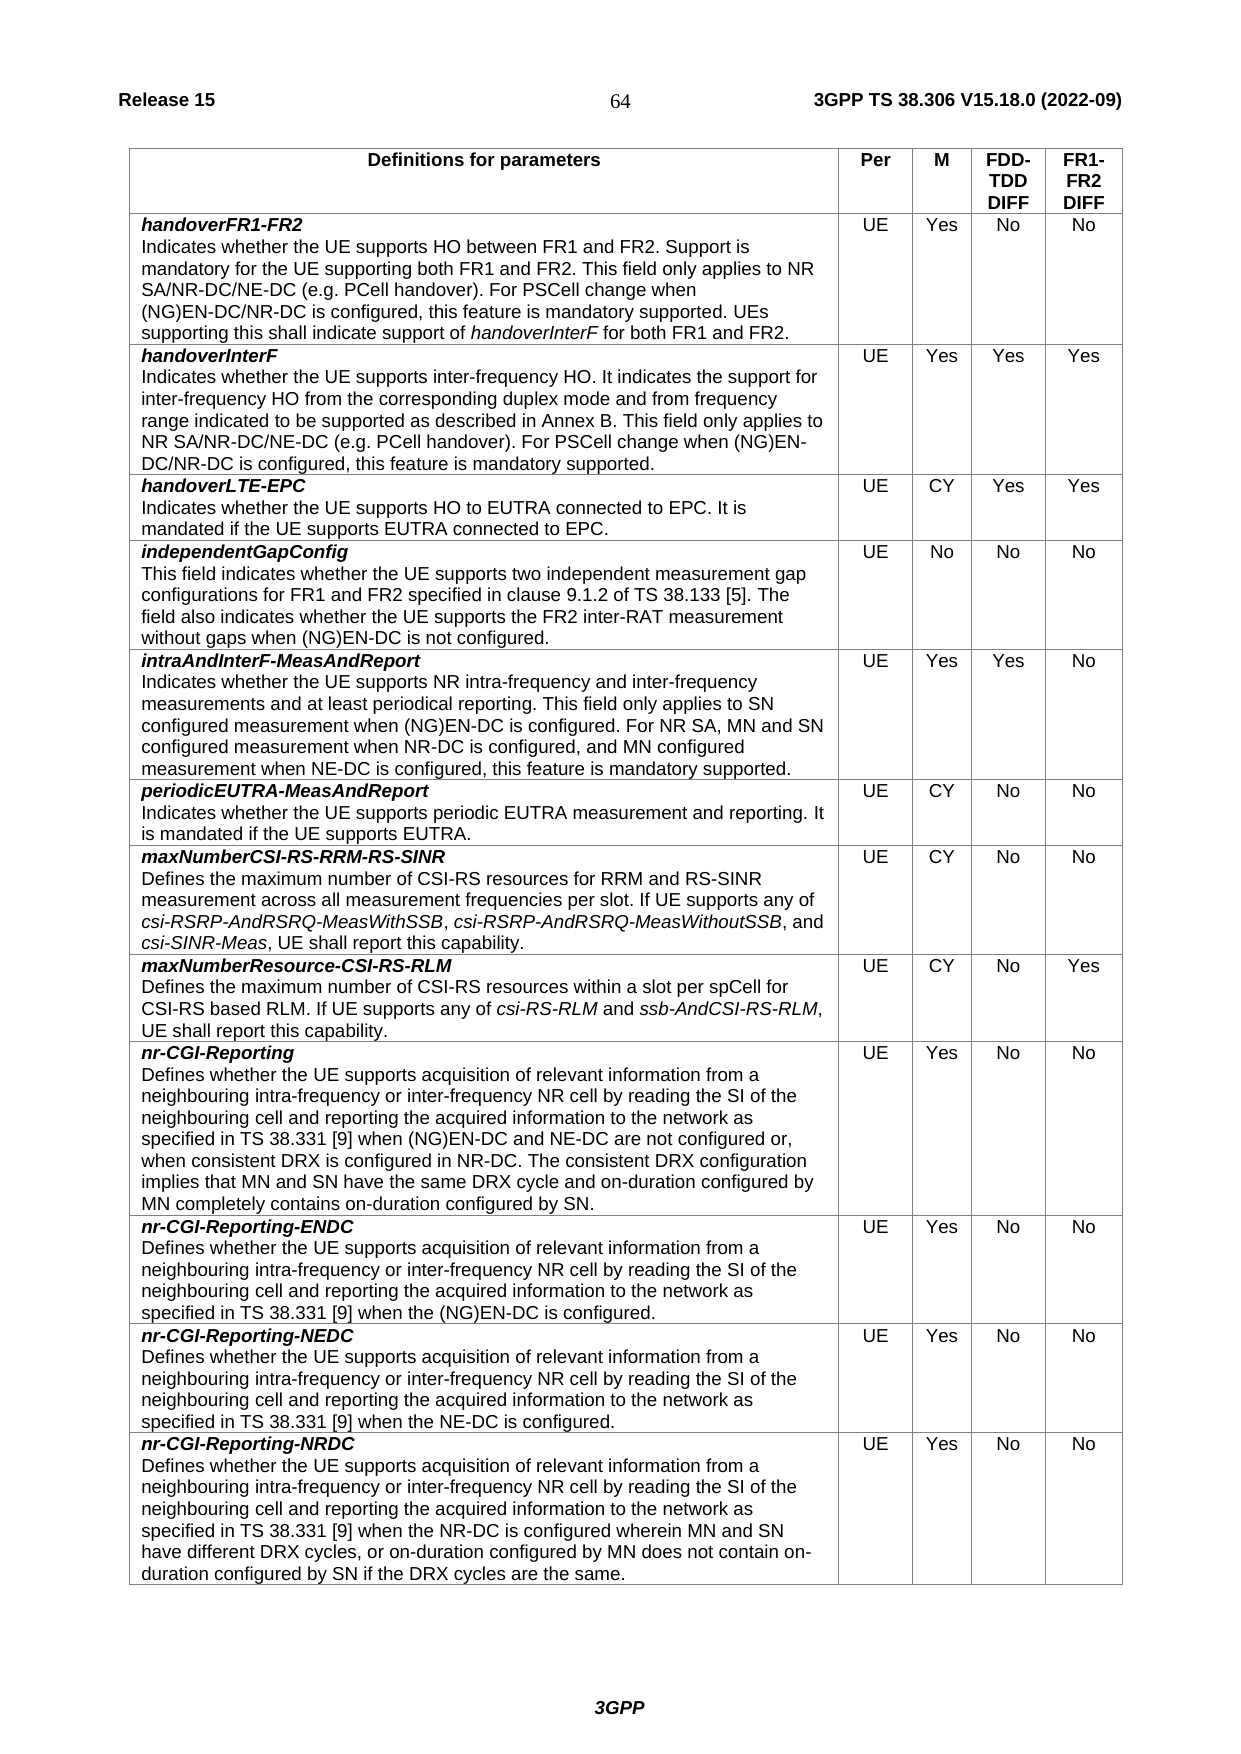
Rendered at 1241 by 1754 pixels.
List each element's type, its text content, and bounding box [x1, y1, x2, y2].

table_cell No [1046, 846, 1122, 954]
table_cell UE [839, 475, 912, 540]
table_cell No [972, 541, 1045, 649]
table_cell CY [913, 780, 971, 845]
table_cell UE [839, 1324, 912, 1432]
table_cell handoverInterF Indicates whether the UE supports inter-frequency HO. It indicates the support for inter-frequency HO from the corresponding duplex mode and from frequency range indicated to be supported as described in Annex B. This field only applies to NR SA/NR-DC/NE-DC (e.g. PCell handover). For PSCell change when (NG)EN-DC/NR-DC is configured, this feature is mandatory supported. [130, 345, 838, 474]
table_cell No [1046, 650, 1122, 779]
table_cell No [1046, 1433, 1122, 1584]
table_cell UE [839, 1433, 912, 1584]
table_cell UE [839, 1216, 912, 1323]
table_cell independentGapConfig This field indicates whether the UE supports two independent measurement gap configurations for FR1 and FR2 specified in clause 9.1.2 of TS 38.133 [5]. The field also indicates whether the UE supports the FR2 inter-RAT measurement without gaps when (NG)EN-DC is not configured. [130, 541, 838, 649]
table_cell handoverLTE-EPC Indicates whether the UE supports HO to EUTRA connected to EPC. It is mandated if the UE supports EUTRA connected to EPC. [130, 475, 838, 540]
table_cell No [972, 1216, 1045, 1323]
table_cell No [1046, 1324, 1122, 1432]
table_cell Yes [1046, 475, 1122, 540]
table_cell nr-CGI-Reporting-ENDC Defines whether the UE supports acquisition of relevant information from a neighbouring intra-frequency or inter-frequency NR cell by reading the SI of the neighbouring cell and reporting the acquired information to the network as specified in TS 38.331 [9] when the (NG)EN-DC is configured. [130, 1216, 838, 1323]
table_cell UE [839, 955, 912, 1041]
table_cell Yes [913, 1324, 971, 1432]
table_cell nr-CGI-Reporting Defines whether the UE supports acquisition of relevant information from a neighbouring intra-frequency or inter-frequency NR cell by reading the SI of the neighbouring cell and reporting the acquired information to the network as specified in TS 38.331 [9] when (NG)EN-DC and NE-DC are not configured or, when consistent DRX is configured in NR-DC. The consistent DRX configuration implies that MN and SN have the same DRX cycle and on-duration configured by MN completely contains on-duration configured by SN. [130, 1042, 838, 1214]
table_cell Yes [1046, 955, 1122, 1041]
table_cell No [1046, 1042, 1122, 1214]
table_cell UE [839, 1042, 912, 1214]
table_cell CY [913, 475, 971, 540]
table_cell Yes [913, 1216, 971, 1323]
table_cell nr-CGI-Reporting-NEDC Defines whether the UE supports acquisition of relevant information from a neighbouring intra-frequency or inter-frequency NR cell by reading the SI of the neighbouring cell and reporting the acquired information to the network as specified in TS 38.331 [9] when the NE-DC is configured. [130, 1324, 838, 1432]
table_cell No [913, 541, 971, 649]
table_cell periodicEUTRA-MeasAndReport Indicates whether the UE supports periodic EUTRA measurement and reporting. It is mandated if the UE supports EUTRA. [130, 780, 838, 845]
table_cell No [972, 780, 1045, 845]
table_cell Yes [1046, 345, 1122, 474]
table_header Definitions for parameters [130, 149, 838, 213]
table_cell Yes [972, 475, 1045, 540]
table_header FDD-TDD DIFF [972, 149, 1045, 213]
table_cell No [972, 1433, 1045, 1584]
table_cell maxNumberResource-CSI-RS-RLM Defines the maximum number of CSI-RS resources within a slot per spCell for CSI-RS based RLM. If UE supports any of csi-RS-RLM and ssb-AndCSI-RS-RLM, UE shall report this capability. [130, 955, 838, 1041]
table_cell UE [839, 780, 912, 845]
table_cell No [972, 1324, 1045, 1432]
table_cell No [972, 214, 1045, 344]
table_cell CY [913, 846, 971, 954]
table_cell Yes [913, 345, 971, 474]
table_cell Yes [972, 650, 1045, 779]
table_cell UE [839, 650, 912, 779]
table_cell No [1046, 780, 1122, 845]
table_cell No [1046, 541, 1122, 649]
table_cell Yes [972, 345, 1045, 474]
table_cell intraAndInterF-MeasAndReport Indicates whether the UE supports NR intra-frequency and inter-frequency measurements and at least periodical reporting. This field only applies to SN configured measurement when (NG)EN-DC is configured. For NR SA, MN and SN configured measurement when NR-DC is configured, and MN configured measurement when NE-DC is configured, this feature is mandatory supported. [130, 650, 838, 779]
table_cell Yes [913, 650, 971, 779]
table_cell maxNumberCSI-RS-RRM-RS-SINR Defines the maximum number of CSI-RS resources for RRM and RS-SINR measurement across all measurement frequencies per slot. If UE supports any of csi-RSRP-AndRSRQ-MeasWithSSB, csi-RSRP-AndRSRQ-MeasWithoutSSB, and csi-SINR-Meas, UE shall report this capability. [130, 846, 838, 954]
table_cell No [1046, 214, 1122, 344]
table_cell No [972, 955, 1045, 1041]
table_cell No [972, 1042, 1045, 1214]
table_header M [913, 149, 971, 213]
table_cell UE [839, 846, 912, 954]
table_cell UE [839, 541, 912, 649]
table_header Per [839, 149, 912, 213]
table_cell nr-CGI-Reporting-NRDC Defines whether the UE supports acquisition of relevant information from a neighbouring intra-frequency or inter-frequency NR cell by reading the SI of the neighbouring cell and reporting the acquired information to the network as specified in TS 38.331 [9] when the NR-DC is configured wherein MN and SN have different DRX cycles, or on-duration configured by MN does not contain on-duration configured by SN if the DRX cycles are the same. [130, 1433, 838, 1584]
table_header FR1-FR2 DIFF [1046, 149, 1122, 213]
table_cell No [972, 846, 1045, 954]
table_cell Yes [913, 1433, 971, 1584]
table_cell UE [839, 214, 912, 344]
table_cell CY [913, 955, 971, 1041]
table_cell Yes [913, 214, 971, 344]
table_cell No [1046, 1216, 1122, 1323]
table_cell handoverFR1-FR2 Indicates whether the UE supports HO between FR1 and FR2. Support is mandatory for the UE supporting both FR1 and FR2. This field only applies to NR SA/NR-DC/NE-DC (e.g. PCell handover). For PSCell change when (NG)EN-DC/NR-DC is configured, this feature is mandatory supported. UEs supporting this shall indicate support of handoverInterF for both FR1 and FR2. [130, 214, 838, 344]
table_cell UE [839, 345, 912, 474]
table_cell Yes [913, 1042, 971, 1214]
